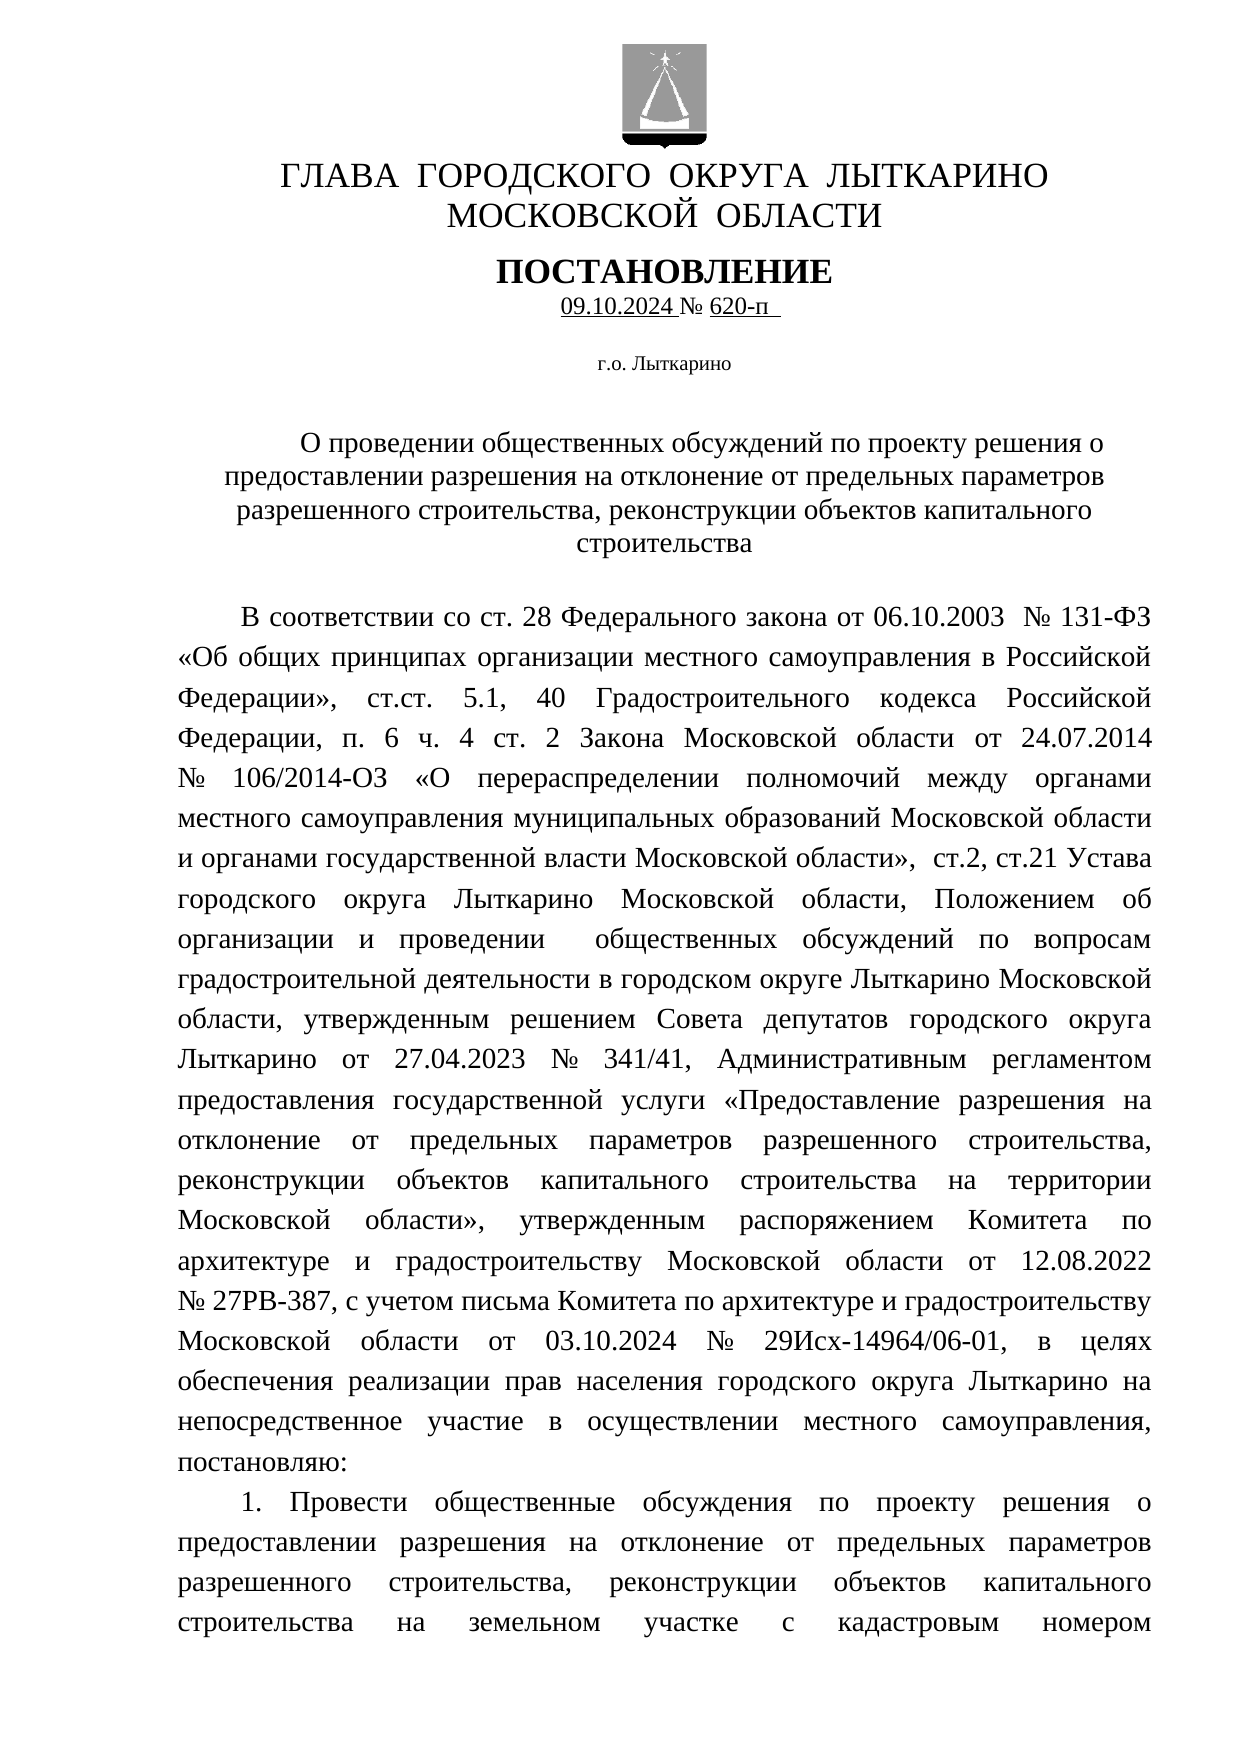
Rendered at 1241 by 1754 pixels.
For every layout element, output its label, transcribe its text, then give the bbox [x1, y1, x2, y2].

text ПОСТАНОВЛЕНИЕ [177, 250, 1152, 291]
text г.о. Лыткарино [177, 351, 1152, 375]
text ГЛАВА ГОРОДСКОГО ОКРУГА ЛЫТКАРИНО МОСКОВСКОЙ ОБЛАСТИ [177, 154, 1152, 236]
picture [622, 44, 707, 149]
text 09.10.2024 № 620-п [177, 291, 1152, 319]
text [177, 1484, 1152, 1638]
text О проведении общественных обсуждений по проекту решения о предоставлении разрешения на отклонение от предельных параметров разрешенного строительства, реконструкции объектов капитального строительства [177, 425, 1152, 559]
text В соответствии со ст. 28 Федерального закона от 06.10.2003 № 131-ФЗ «Об общих принципах организации местного самоуправления в Российской Федерации», ст.ст. 5.1, 40 Градостроительного кодекса Российской Федерации, п. 6 ч. 4 ст. 2 Закона Московской области от 24.07.2014 № 106/2014-ОЗ «О перераспределении полномочий между органами местного самоуправления муниципальных образований Московской области и органами государственной власти Московской области», ст.2, ст.21 Устава городского округа Лыткарино Московской области, Положением об организации и проведении общественных обсуждений по вопросам градостроительной деятельности в городском округе Лыткарино Московской области, утвержденным решением Совета депутатов городского округа Лыткарино от 27.04.2023 № 341/41, Административным регламентом предоставления государственной услуги «Предоставление разрешения на отклонение от предельных параметров разрешенного строительства, реконструкции объектов капитального строительства на территории Московской области», утвержденным распоряжением Комитета по архитектуре и градостроительству Московской области от 12.08.2022 № 27РВ-387, с учетом письма Комитета по архитектуре и градостроительству Московской области от 03.10.2024 № 29Исх-14964/06-01, в целях обеспечения реализации прав населения городского округа Лыткарино на непосредственное участие в осуществлении местного самоуправления, постановляю: [177, 599, 1152, 1477]
